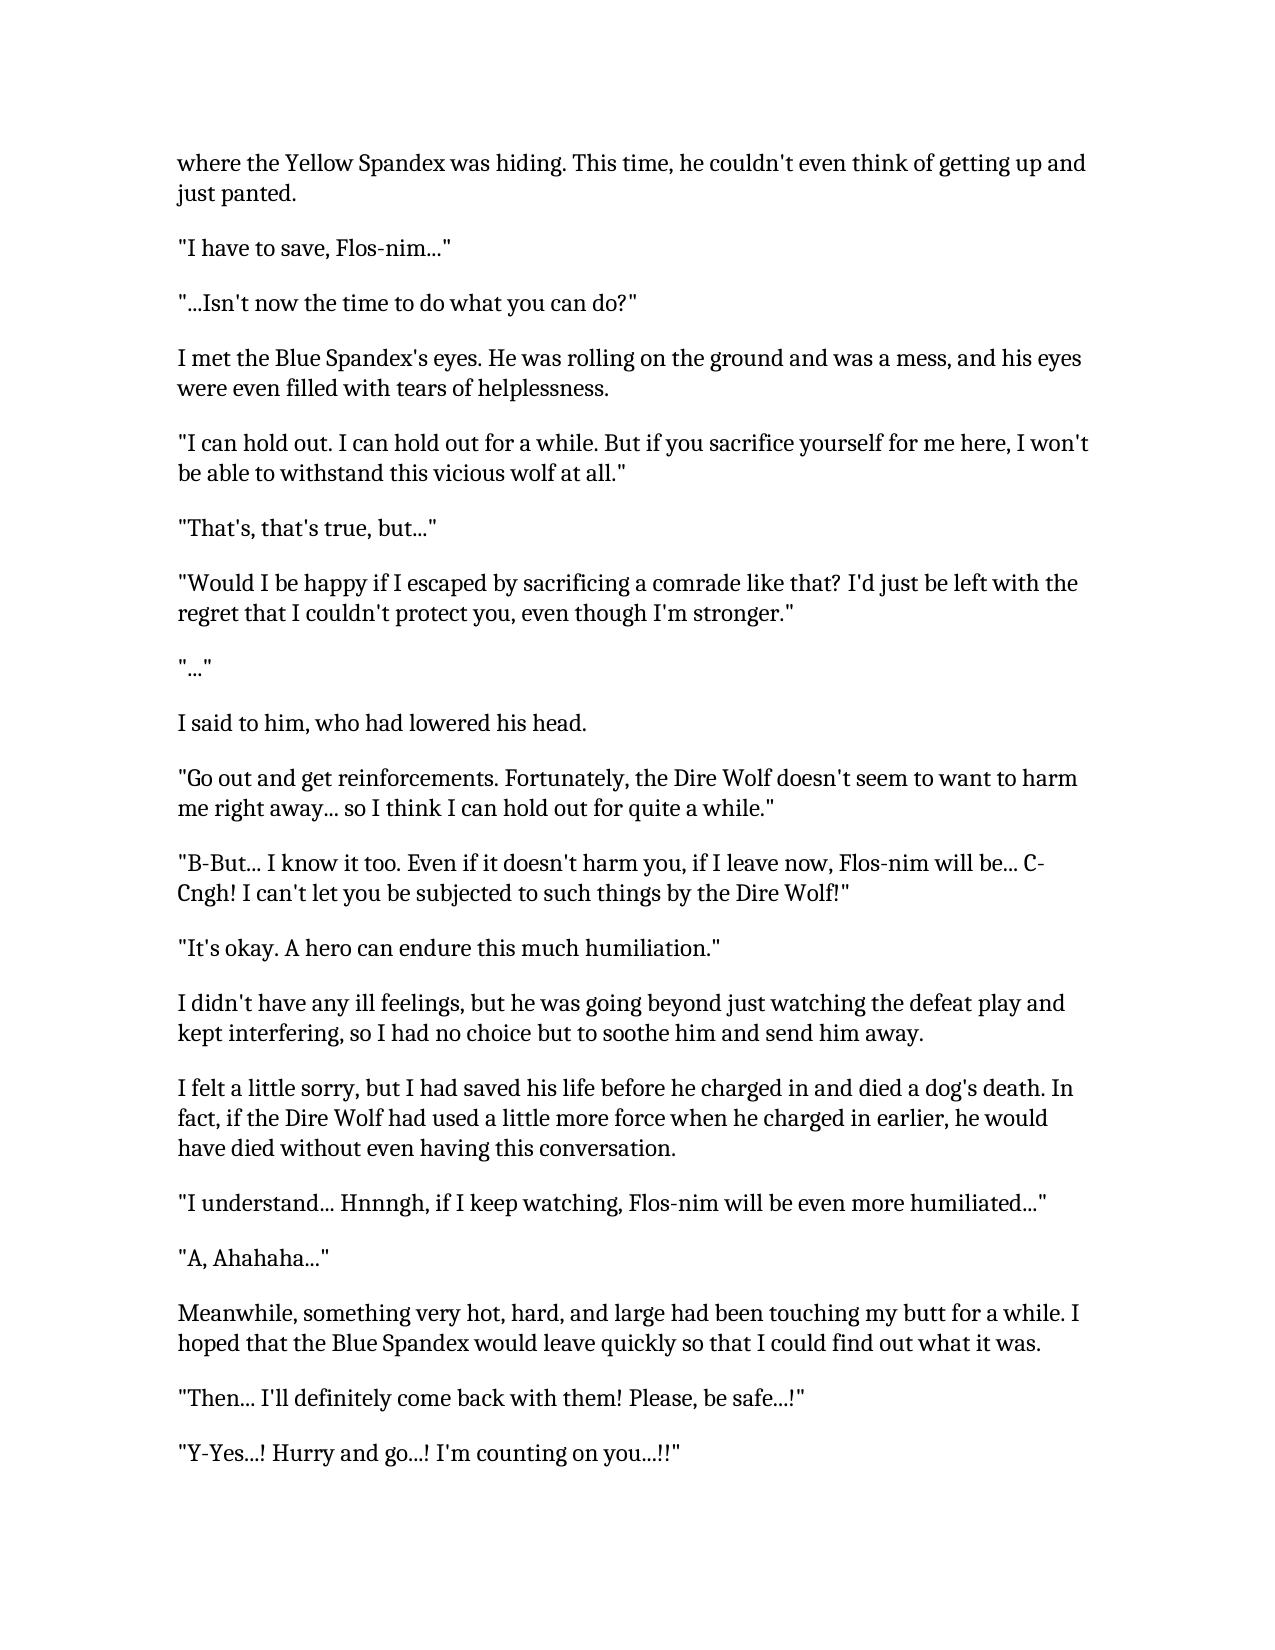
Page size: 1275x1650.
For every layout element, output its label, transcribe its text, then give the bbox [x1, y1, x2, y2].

text "I understand... Hnnngh, if I keep watching, Flos-nim will be even more humiliated..." [177, 1188, 1098, 1218]
text "I can hold out. I can hold out for a while. But if you sacrifice yourself for me here, I won't be able to withstand this vicious wolf at all." [177, 428, 1098, 488]
text "...Isn't now the time to do what you can do?" [177, 288, 1098, 318]
text "B-But... I know it too. Even if it doesn't harm you, if I leave now, Flos-nim will be... C-Cngh! I can't let you be subjected to such things by the Dire Wolf!" [177, 848, 1098, 908]
text I met the Blue Spandex's eyes. He was rolling on the ground and was a mess, and his eyes were even filled with tears of helplessness. [177, 343, 1098, 403]
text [177, 148, 1098, 208]
text "Then... I'll definitely come back with them! Please, be safe...!" [177, 1383, 1098, 1413]
text Meanwhile, something very hot, hard, and large had been touching my butt for a while. I hoped that the Blue Spandex would leave quickly so that I could find out what it was. [177, 1298, 1098, 1358]
text I felt a little sorry, but I had saved his life before he charged in and died a dog's death. In fact, if the Dire Wolf had used a little more force when he charged in earlier, he would have died without even having this conversation. [177, 1073, 1098, 1163]
text I said to him, who had lowered his head. [177, 708, 1098, 738]
text "A, Ahahaha..." [177, 1243, 1098, 1273]
text "..." [177, 653, 1098, 683]
text "I have to save, Flos-nim..." [177, 233, 1098, 263]
text "Y-Yes...! Hurry and go...! I'm counting on you...!!" [177, 1438, 1098, 1468]
text "Go out and get reinforcements. Fortunately, the Dire Wolf doesn't seem to want to harm me right away... so I think I can hold out for quite a while." [177, 763, 1098, 823]
text "That's, that's true, but..." [177, 513, 1098, 543]
text "Would I be happy if I escaped by sacrificing a comrade like that? I'd just be left with the regret that I couldn't protect you, even though I'm stronger." [177, 568, 1098, 628]
text "It's okay. A hero can endure this much humiliation." [177, 933, 1098, 963]
text I didn't have any ill feelings, but he was going beyond just watching the defeat play and kept interfering, so I had no choice but to soothe him and send him away. [177, 988, 1098, 1048]
